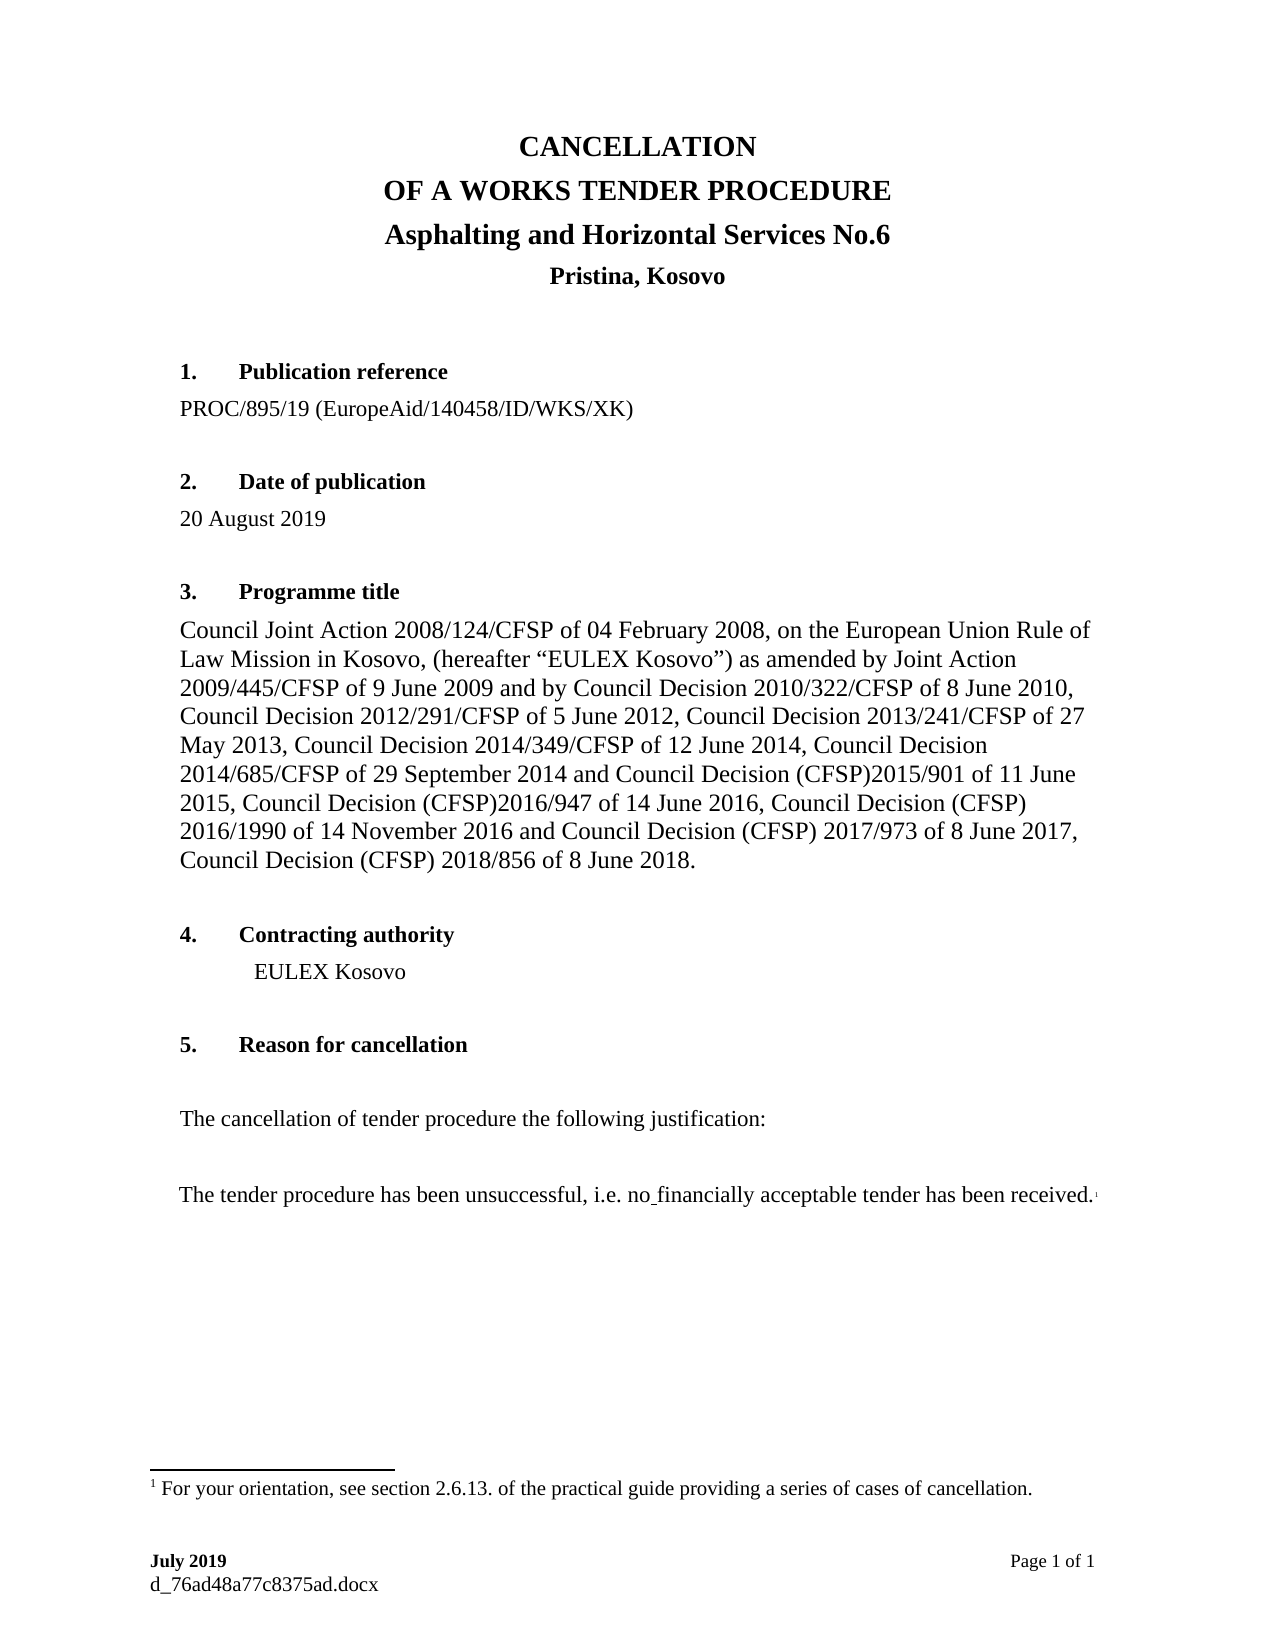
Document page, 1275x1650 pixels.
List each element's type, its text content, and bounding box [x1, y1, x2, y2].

text 3. Programme title [179, 578, 1125, 605]
text CANCELLATION [150, 129, 1125, 163]
text 2. Date of publication [179, 468, 1125, 494]
text Pristina, Kosovo [150, 261, 1125, 290]
text EULEX Kosovo [179, 958, 1125, 984]
text The cancellation of tender procedure the following justification: [179, 1105, 1125, 1131]
text The tender procedure has been unsuccessful, i.e. no financially acceptable tender has been received. [150, 1181, 1125, 1207]
text 1. Publication reference [179, 358, 1125, 384]
text 20 August 2019 [179, 505, 1087, 531]
text Asphalting and Horizontal Services No.6 [150, 217, 1125, 251]
text 4. Contracting authority [179, 921, 1125, 947]
text Council Joint Action 2008/124/CFSP of 04 February 2008, on the European Union Rule of Law Mission in Kosovo, (hereafter “EULEX Kosovo”) as amended by Joint Action 2009/445/CFSP of 9 June 2009 and by Council Decision 2010/322/CFSP of 8 June 2010, Council Decision 2012/291/CFSP of 5 June 2012, Council Decision 2013/241/CFSP of 27 May 2013, Council Decision 2014/349/CFSP of 12 June 2014, Council Decision 2014/685/CFSP of 29 September 2014 and Council Decision (CFSP)2015/901 of 11 June 2015, Council Decision (CFSP)2016/947 of 14 June 2016, Council Decision (CFSP) 2016/1990 of 14 November 2016 and Council Decision (CFSP) 2017/973 of 8 June 2017, Council Decision (CFSP) 2018/856 of 8 June 2018. [179, 615, 1125, 874]
text PROC/895/19 (EuropeAid/140458/ID/WKS/XK) [179, 394, 1125, 421]
text OF A WORKS TENDER PROCEDURE [150, 173, 1125, 207]
text 5. Reason for cancellation [179, 1031, 1125, 1058]
